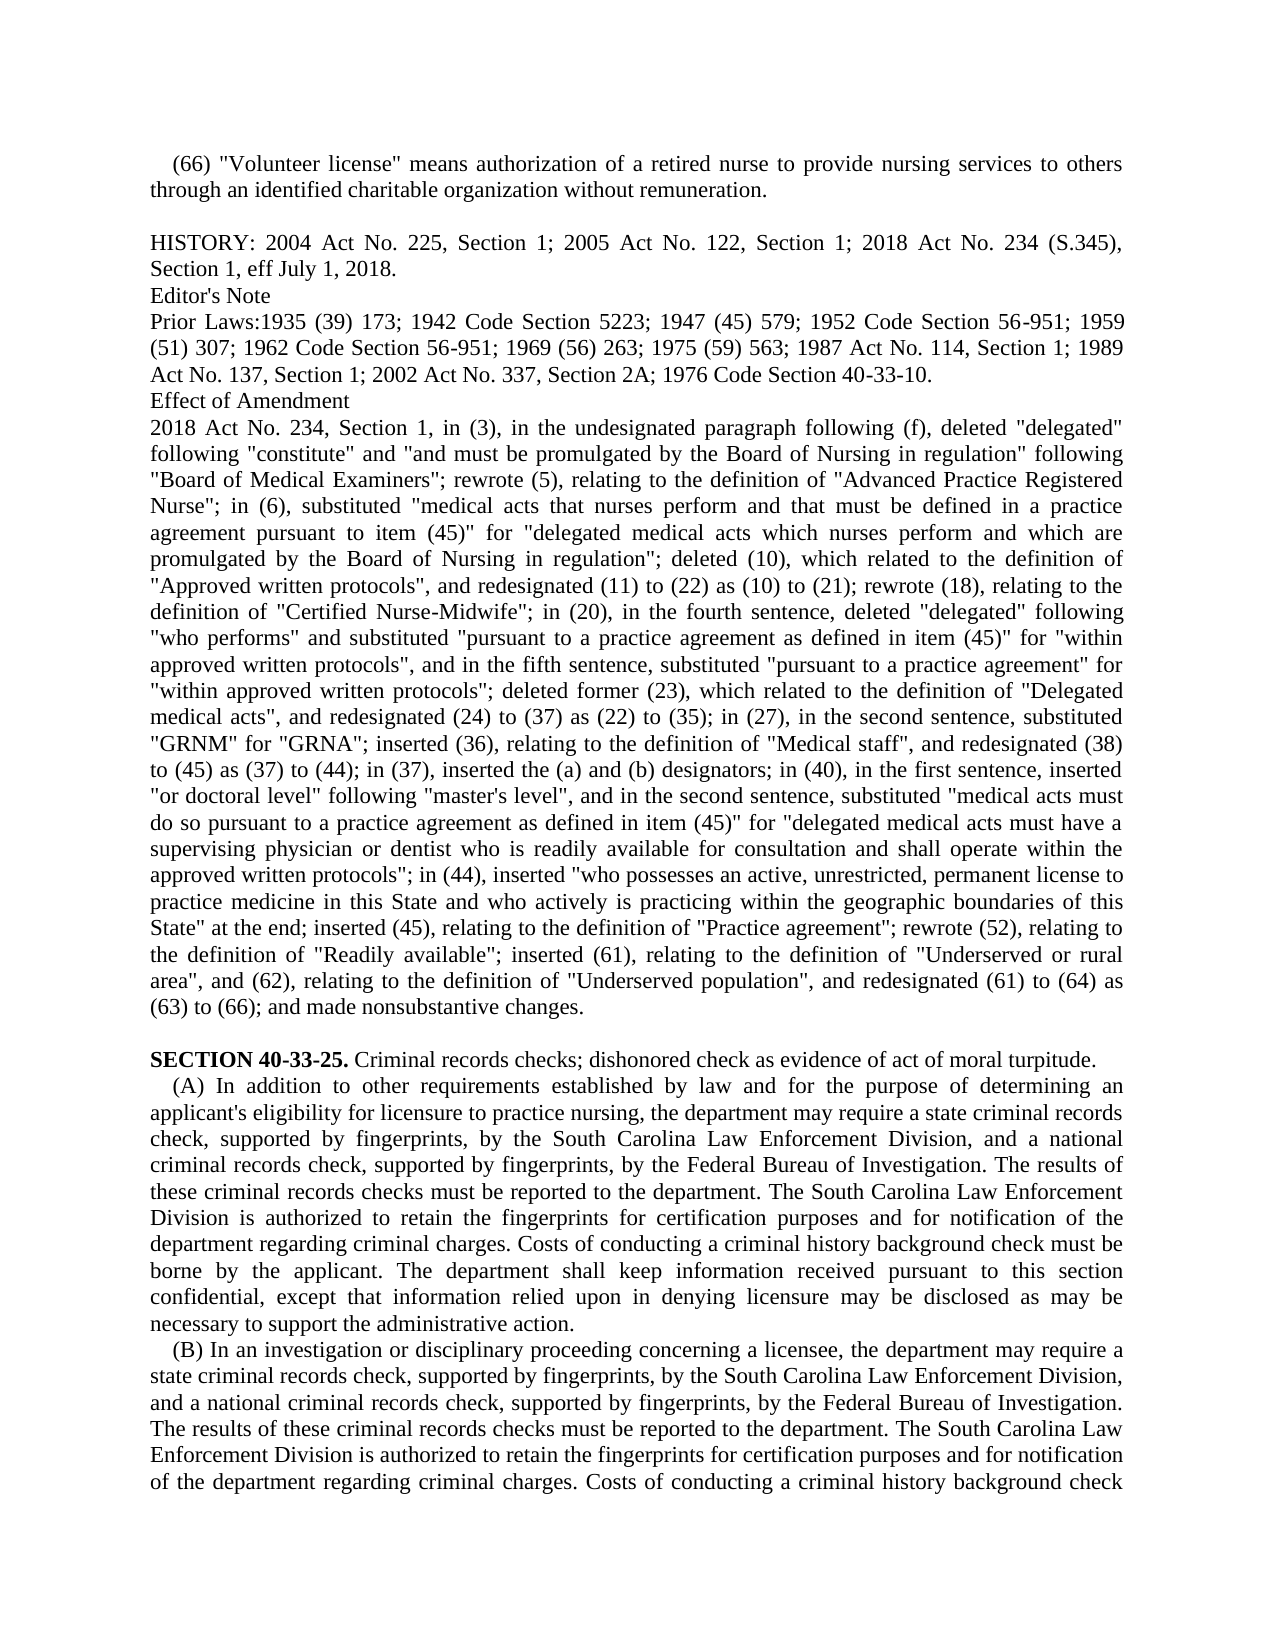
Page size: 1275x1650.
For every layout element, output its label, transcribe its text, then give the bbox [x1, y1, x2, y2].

text Prior Laws:1935 (39) 173; 1942 Code Section 5223; 1947 (45) 579; 1952 Code Section 56-951; 1959 (51) 307; 1962 Code Section 56-951; 1969 (56) 263; 1975 (59) 563; 1987 Act No. 114, Section 1; 1989 Act No. 137, Section 1; 2002 Act No. 337, Section 2A; 1976 Code Section 40-33-10. [150, 308, 1125, 387]
text 2018 Act No. 234, Section 1, in (3), in the undesignated paragraph following (f), deleted "delegated" following "constitute" and "and must be promulgated by the Board of Nursing in regulation" following "Board of Medical Examiners"; rewrote (5), relating to the definition of "Advanced Practice Registered Nurse"; in (6), substituted "medical acts that nurses perform and that must be defined in a practice agreement pursuant to item (45)" for "delegated medical acts which nurses perform and which are promulgated by the Board of Nursing in regulation"; deleted (10), which related to the definition of "Approved written protocols", and redesignated (11) to (22) as (10) to (21); rewrote (18), relating to the definition of "Certified Nurse-Midwife"; in (20), in the fourth sentence, deleted "delegated" following "who performs" and substituted "pursuant to a practice agreement as defined in item (45)" for "within approved written protocols", and in the fifth sentence, substituted "pursuant to a practice agreement" for "within approved written protocols"; deleted former (23), which related to the definition of "Delegated medical acts", and redesignated (24) to (37) as (22) to (35); in (27), in the second sentence, substituted "GRNM" for "GRNA"; inserted (36), relating to the definition of "Medical staff", and redesignated (38) to (45) as (37) to (44); in (37), inserted the (a) and (b) designators; in (40), in the first sentence, inserted "or doctoral level" following "master's level", and in the second sentence, substituted "medical acts must do so pursuant to a practice agreement as defined in item (45)" for "delegated medical acts must have a supervising physician or dentist who is readily available for consultation and shall operate within the approved written protocols"; in (44), inserted "who possesses an active, unrestricted, permanent license to practice medicine in this State and who actively is practicing within the geographic boundaries of this State" at the end; inserted (45), relating to the definition of "Practice agreement"; rewrote (52), relating to the definition of "Readily available"; inserted (61), relating to the definition of "Underserved or rural area", and (62), relating to the definition of "Underserved population", and redesignated (61) to (64) as (63) to (66); and made nonsubstantive changes. [150, 413, 1125, 1020]
text Editor's Note [150, 282, 1125, 308]
text HISTORY: 2004 Act No. 225, Section 1; 2005 Act No. 122, Section 1; 2018 Act No. 234 (S.345), Section 1, eff July 1, 2018. [150, 229, 1125, 282]
text Effect of Amendment [150, 387, 1125, 413]
text SECTION 40-33-25. Criminal records checks; dishonored check as evidence of act of moral turpitude. [150, 1046, 1125, 1072]
text (66) "Volunteer license" means authorization of a retired nurse to provide nursing services to others through an identified charitable organization without remuneration. [150, 150, 1125, 203]
text (A) In addition to other requirements established by law and for the purpose of determining an applicant's eligibility for licensure to practice nursing, the department may require a state criminal records check, supported by fingerprints, by the South Carolina Law Enforcement Division, and a national criminal records check, supported by fingerprints, by the Federal Bureau of Investigation. The results of these criminal records checks must be reported to the department. The South Carolina Law Enforcement Division is authorized to retain the fingerprints for certification purposes and for notification of the department regarding criminal charges. Costs of conducting a criminal history background check must be borne by the applicant. The department shall keep information received pursuant to this section confidential, except that information relied upon in denying licensure may be disclosed as may be necessary to support the administrative action. [150, 1072, 1125, 1336]
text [150, 1336, 1125, 1494]
